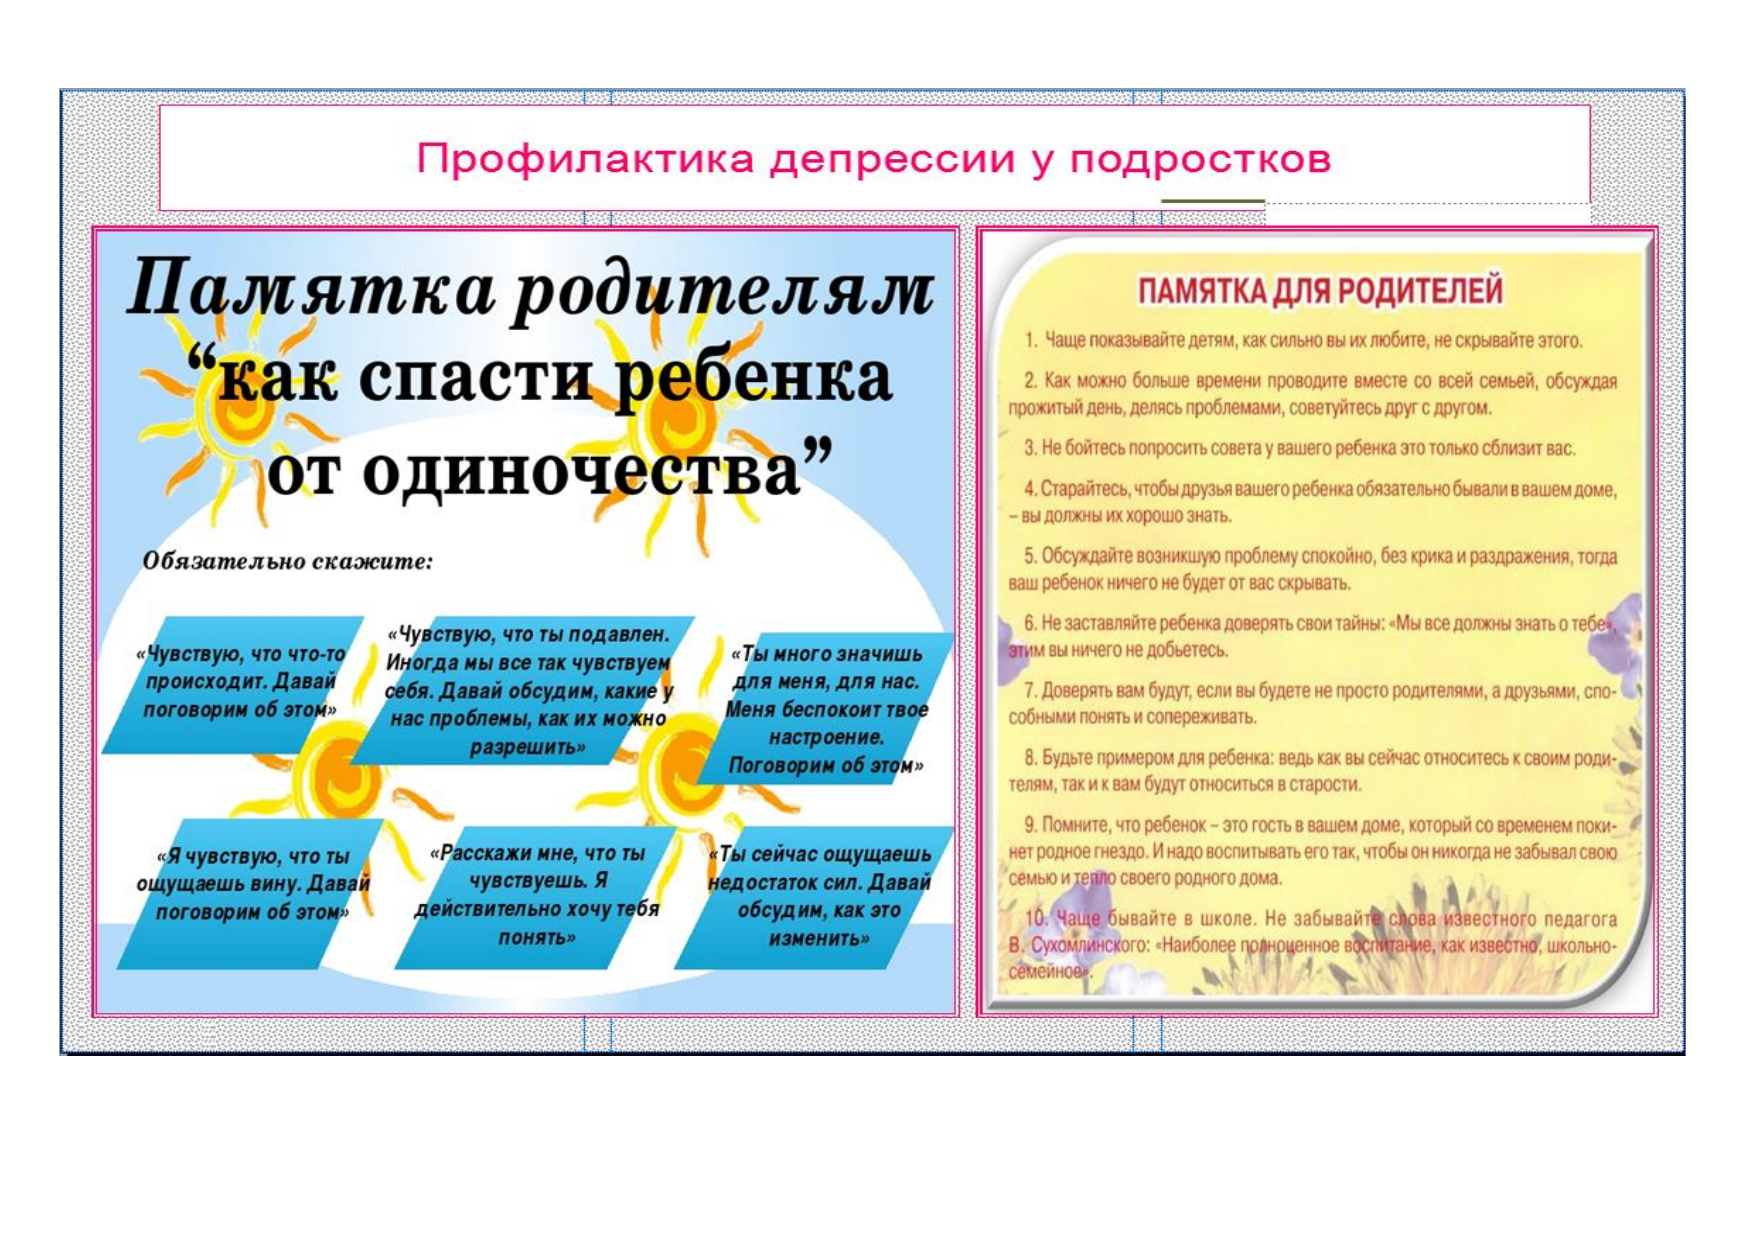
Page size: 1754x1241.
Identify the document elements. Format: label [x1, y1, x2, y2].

picture [59, 88, 1686, 1056]
